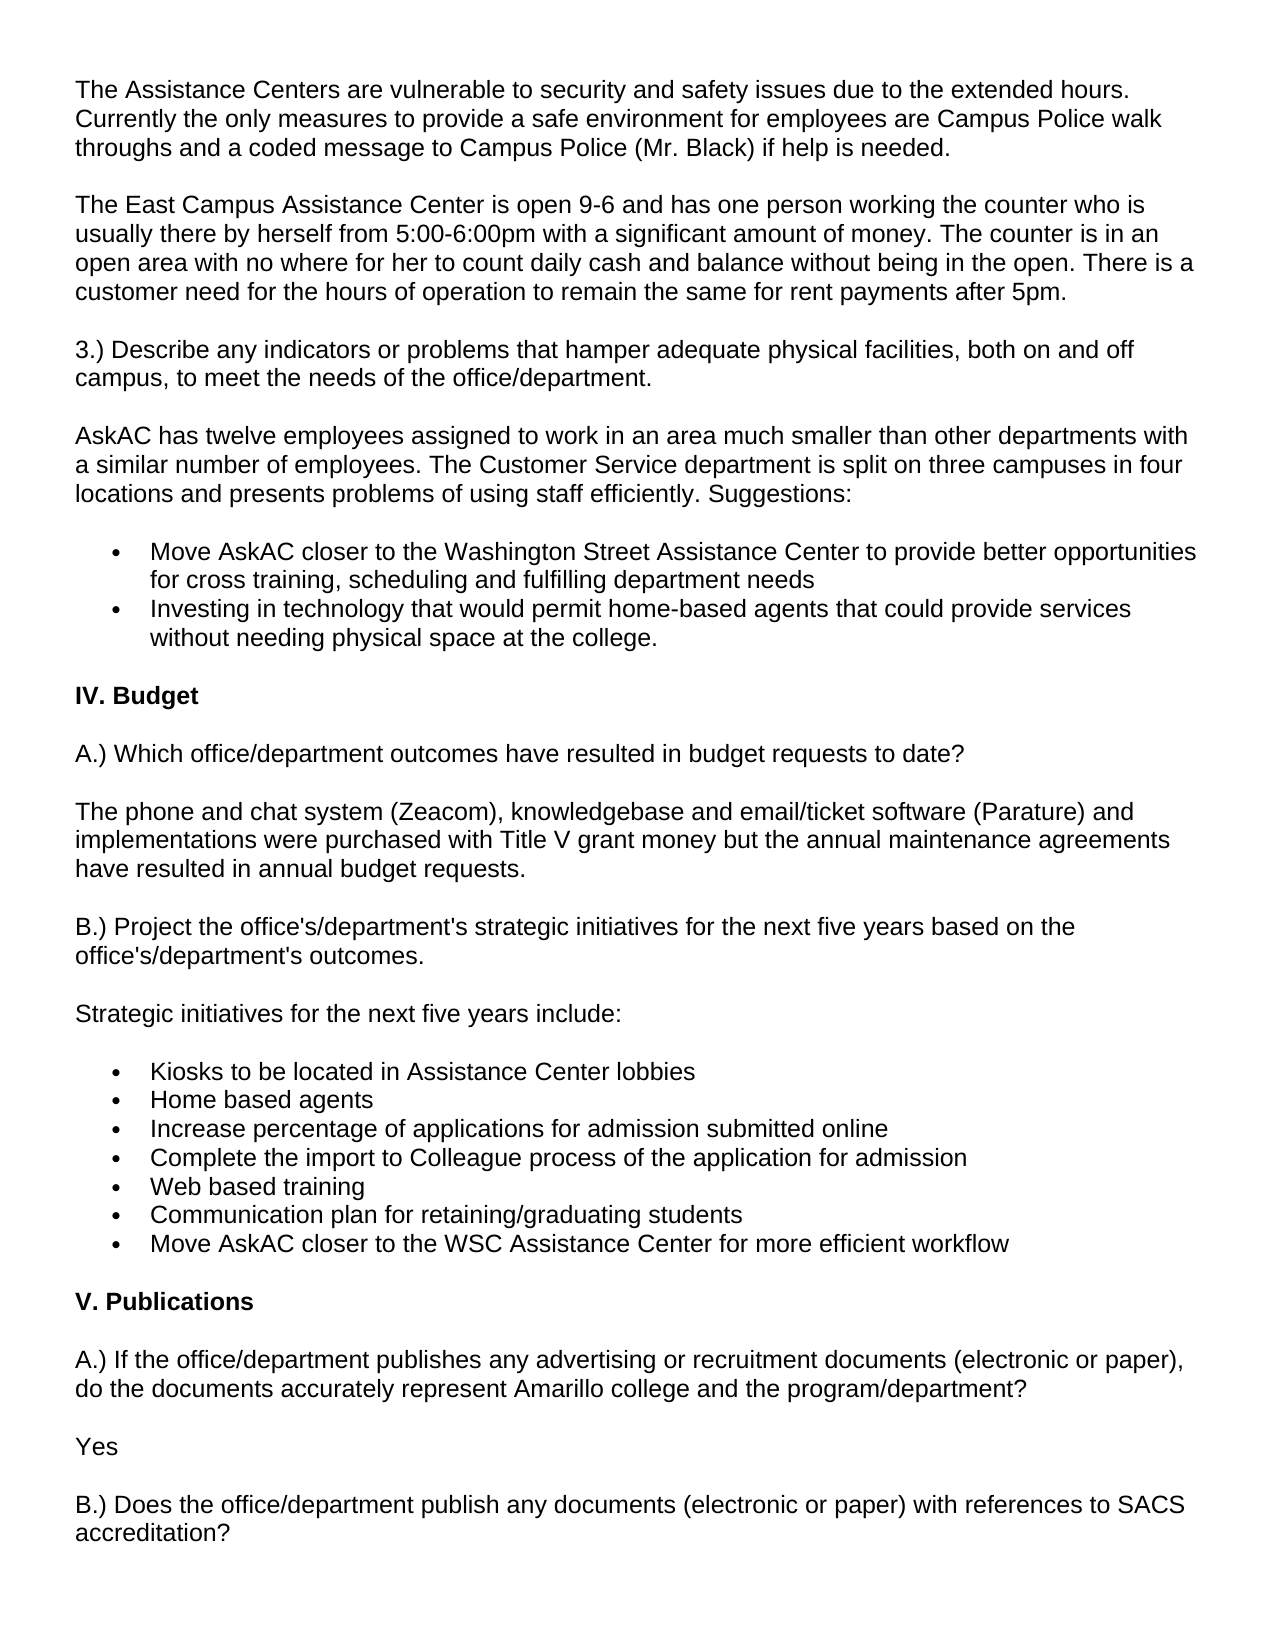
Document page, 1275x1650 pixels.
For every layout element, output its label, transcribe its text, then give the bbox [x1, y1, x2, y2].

text AskAC has twelve employees assigned to work in an area much smaller than other departments with a similar number of employees. The Customer Service department is split on three campuses in four locations and presents problems of using staff efficiently. Suggestions: [75, 421, 1200, 507]
text 3.) Describe any indicators or problems that hamper adequate physical facilities, both on and off campus, to meet the needs of the office/department. [75, 334, 1200, 392]
text V. Publications [75, 1287, 1200, 1316]
text The East Campus Assistance Center is open 9-6 and has one person working the counter who is usually there by herself from 5:00-6:00pm with a significant amount of money. The counter is in an open area with no where for her to count daily cash and balance without being in the open. There is a customer need for the hours of operation to remain the same for rent payments after 5pm. [75, 190, 1200, 305]
list Investing in technology that would permit home-based agents that could provide services without needing physical space at the college. [112, 594, 1200, 652]
list Increase percentage of applications for admission submitted online [112, 1114, 1200, 1143]
list Web based training [112, 1172, 1200, 1200]
text Yes [75, 1432, 1200, 1460]
list Complete the import to Colleague process of the application for admission [112, 1143, 1200, 1172]
list Kiosks to be located in Assistance Center lobbies [112, 1057, 1200, 1085]
text IV. Budget [75, 681, 1200, 709]
text B.) Project the office's/department's strategic initiatives for the next five years based on the office's/department's outcomes. [75, 912, 1200, 969]
list Move AskAC closer to the WSC Assistance Center for more efficient workflow [112, 1229, 1200, 1258]
text The Assistance Centers are vulnerable to security and safety issues due to the extended hours. Currently the only measures to provide a safe environment for employees are Campus Police walk throughs and a coded message to Campus Police (Mr. Black) if help is needed. [75, 75, 1200, 161]
text Strategic initiatives for the next five years include: [75, 999, 1200, 1027]
text B.) Does the office/department publish any documents (electronic or paper) with references to SACS accreditation? [75, 1489, 1200, 1547]
text The phone and chat system (Zeacom), knowledgebase and email/ticket software (Parature) and implementations were purchased with Title V grant money but the annual maintenance agreements have resulted in annual budget requests. [75, 797, 1200, 883]
text A.) If the office/department publishes any advertising or recruitment documents (electronic or paper), do the documents accurately represent Amarillo college and the program/department? [75, 1345, 1200, 1402]
list Communication plan for retaining/graduating students [112, 1200, 1200, 1229]
list Move AskAC closer to the Washington Street Assistance Center to provide better opportunities for cross training, scheduling and fulfilling department needs [112, 537, 1200, 594]
list Home based agents [112, 1085, 1200, 1114]
text A.) Which office/department outcomes have resulted in budget requests to date? [75, 739, 1200, 767]
